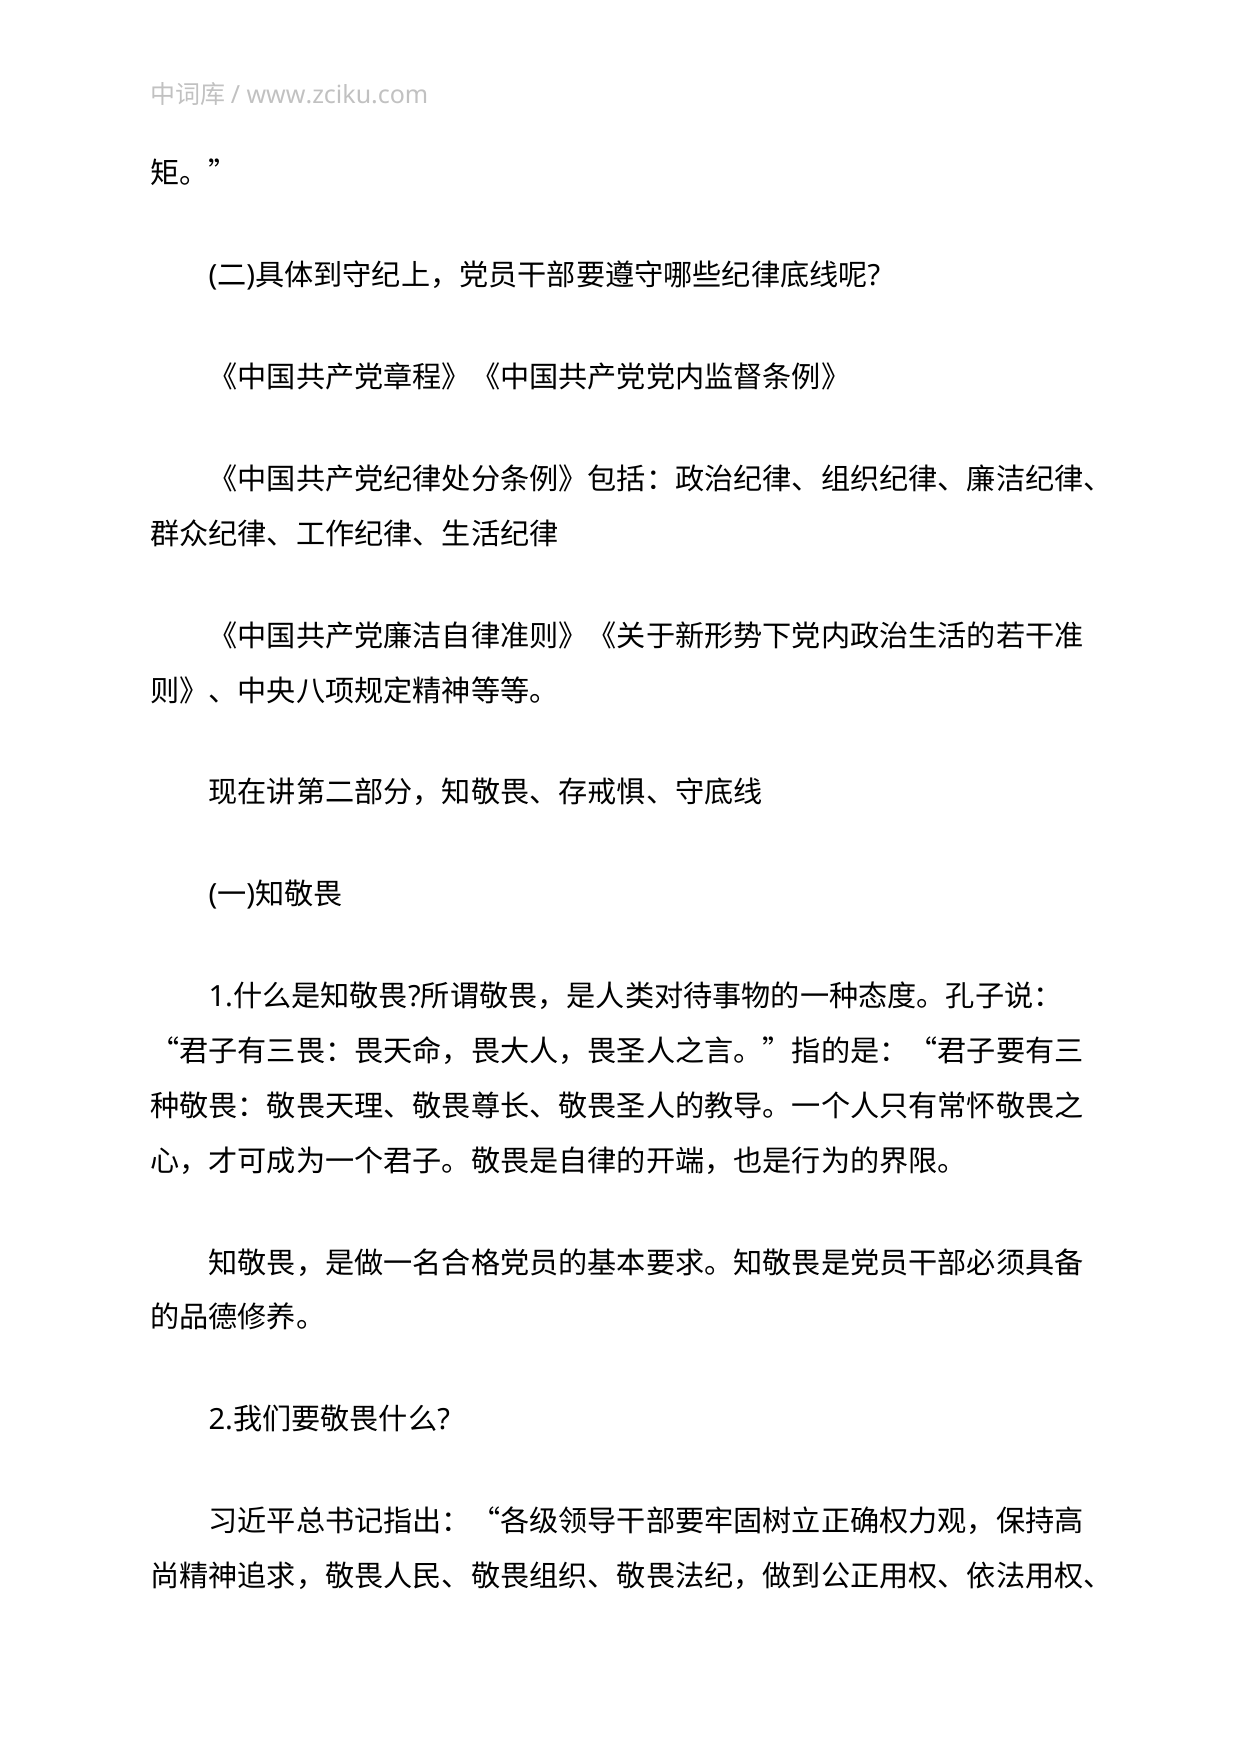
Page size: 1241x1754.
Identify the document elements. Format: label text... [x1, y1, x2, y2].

text 《中国共产党章程》《中国共产党党内监督条例》 [150, 354, 1090, 396]
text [150, 150, 1090, 192]
text (一)知敬畏 [150, 871, 1090, 913]
text 现在讲第二部分，知敬畏、存戒惧、守底线 [150, 769, 1090, 811]
text 2.我们要敬畏什么? [150, 1396, 1090, 1438]
text (二)具体到守纪上，党员干部要遵守哪些纪律底线呢? [150, 252, 1090, 294]
text 知敬畏，是做一名合格党员的基本要求。知敬畏是党员干部必须具备的品德修养。 [150, 1239, 1090, 1336]
text 1.什么是知敬畏?所谓敬畏，是人类对待事物的一种态度。孔子说：“君子有三畏：畏天命，畏大人，畏圣人之言。”指的是：“君子要有三种敬畏：敬畏天理、敬畏尊长、敬畏圣人的教导。一个人只有常怀敬畏之心，才可成为一个君子。敬畏是自律的开端，也是行为的界限。 [150, 973, 1090, 1180]
text 《中国共产党廉洁自律准则》《关于新形势下党内政治生活的若干准则》、中央八项规定精神等等。 [150, 612, 1090, 709]
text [150, 1498, 1090, 1595]
text 《中国共产党纪律处分条例》包括：政治纪律、组织纪律、廉洁纪律、群众纪律、工作纪律、生活纪律 [150, 456, 1090, 553]
